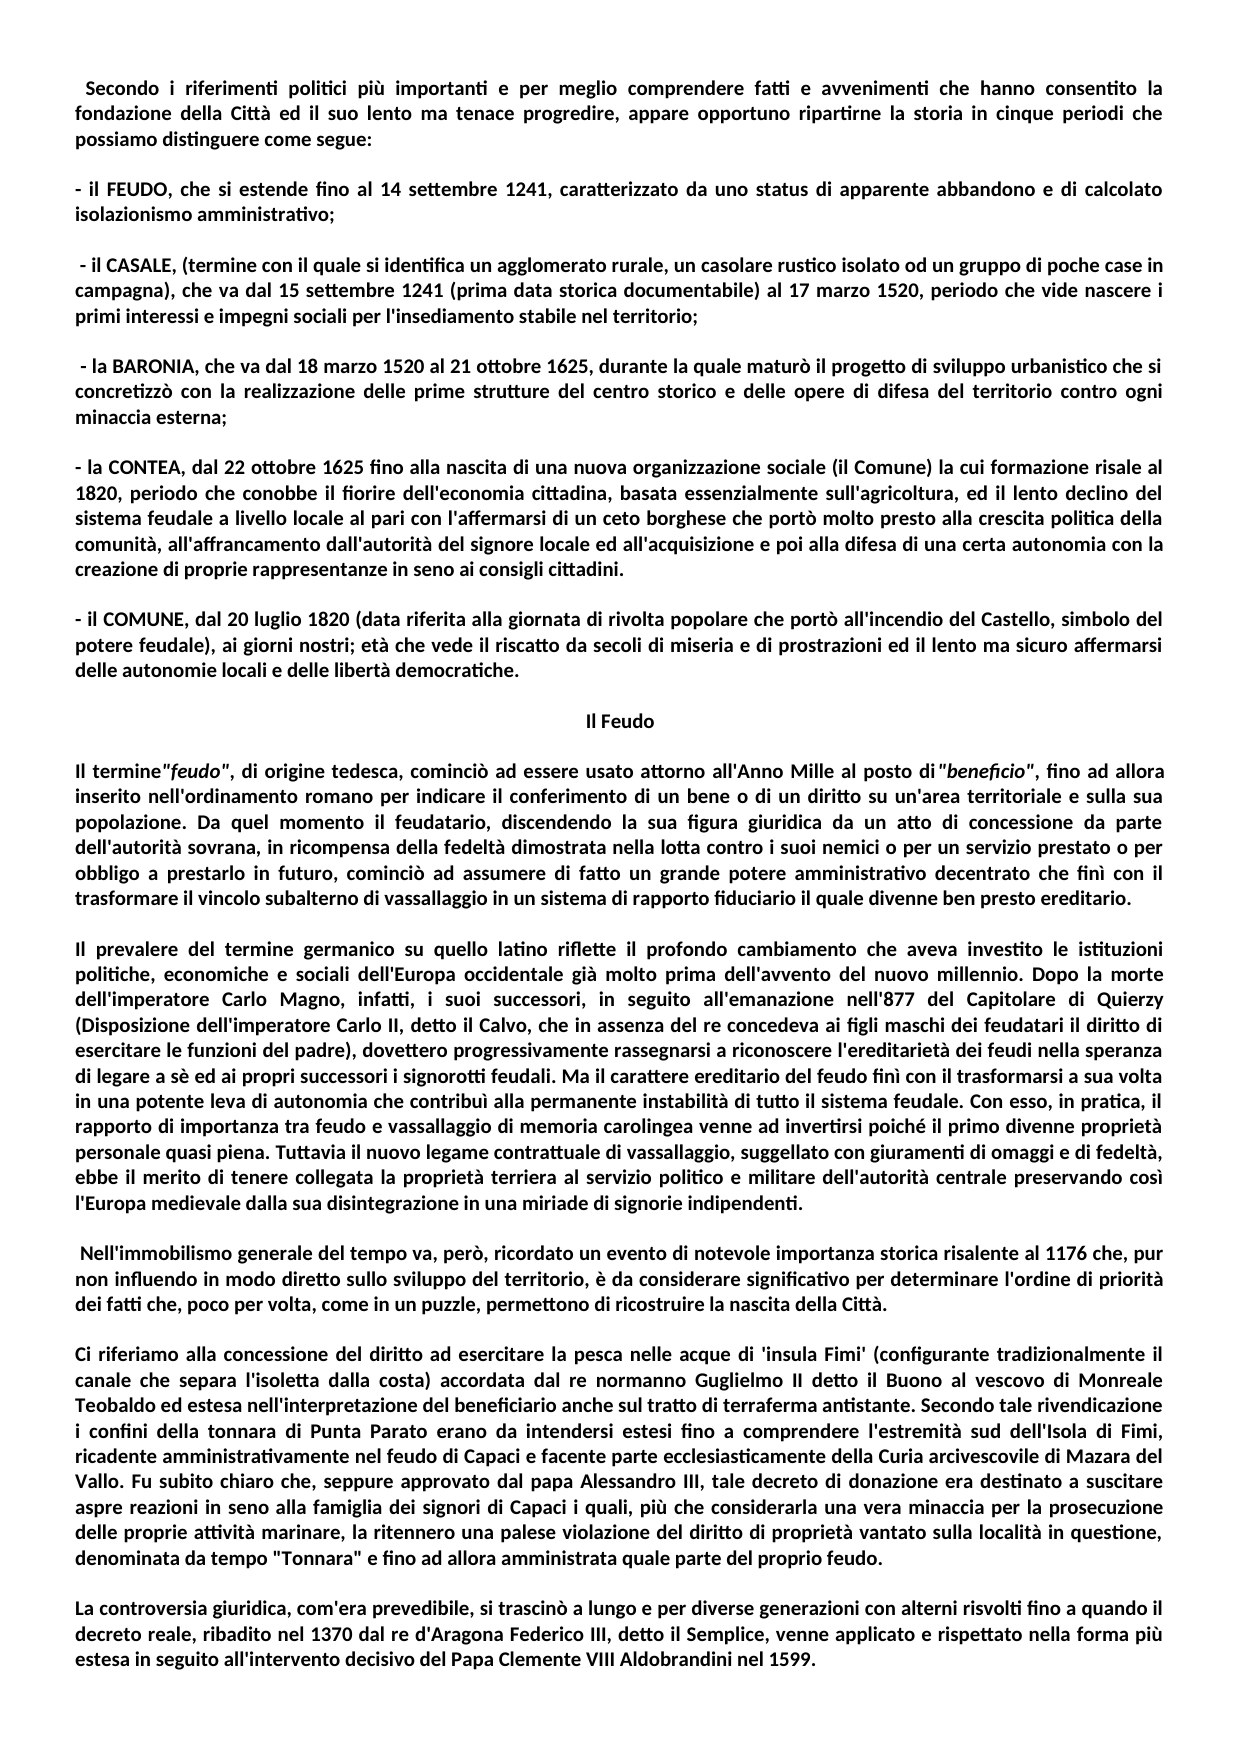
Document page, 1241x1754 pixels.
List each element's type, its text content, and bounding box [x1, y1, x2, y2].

text - la CONTEA, dal 22 ottobre 1625 fino alla nascita di una nuova organizzazione sociale (il Comune) la cui formazione risale al 1820, periodo che conobbe il fiorire dell'economia cittadina, basata essenzialmente sull'agricoltura, ed il lento declino del sistema feudale a livello locale al pari con l'affermarsi di un ceto borghese che portò molto presto alla crescita politica della comunità, all'affrancamento dall'autorità del signore locale ed all'acquisizione e poi alla difesa di una certa autonomia con la creazione di proprie rappresentanze in seno ai consigli cittadini. [75, 454, 1165, 582]
text La controversia giuridica, com'era prevedibile, si trascinò a lungo e per diverse generazioni con alterni risvolti fino a quando il decreto reale, ribadito nel 1370 dal re d'Aragona Federico III, detto il Semplice, venne applicato e rispettato nella forma più estesa in seguito all'intervento decisivo del Papa Clemente VIII Aldobrandini nel 1599. [75, 1595, 1165, 1672]
text Secondo i riferimenti politici più importanti e per meglio comprendere fatti e avvenimenti che hanno consentito la fondazione della Città ed il suo lento ma tenace progredire, appare opportuno ripartirne la storia in cinque periodi che possiamo distinguere come segue: [75, 75, 1165, 151]
text Il prevalere del termine germanico su quello latino riflette il profondo cambiamento che aveva investito le istituzioni politiche, economiche e sociali dell'Europa occidentale già molto prima dell'avvento del nuovo millennio. Dopo la morte dell'imperatore Carlo Magno, infatti, i suoi successori, in seguito all'emanazione nell'877 del Capitolare di Quierzy (Disposizione dell'imperatore Carlo II, detto il Calvo, che in assenza del re concedeva ai figli maschi dei feudatari il diritto di esercitare le funzioni del padre), dovettero progressivamente rassegnarsi a riconoscere l'ereditarietà dei feudi nella speranza di legare a sè ed ai propri successori i signorotti feudali. Ma il carattere ereditario del feudo finì con il trasformarsi a sua volta in una potente leva di autonomia che contribuì alla permanente instabilità di tutto il sistema feudale. Con esso, in pratica, il rapporto di importanza tra feudo e vassallaggio di memoria carolingea venne ad invertirsi poiché il primo divenne proprietà personale quasi piena. Tuttavia il nuovo legame contrattuale di vassallaggio, suggellato con giuramenti di omaggi e di fedeltà, ebbe il merito di tenere collegata la proprietà terriera al servizio politico e militare dell'autorità centrale preservando così l'Europa medievale dalla sua disintegrazione in una miriade di signorie indipendenti. [75, 936, 1165, 1215]
text - il CASALE, (termine con il quale si identifica un agglomerato rurale, un casolare rustico isolato od un gruppo di poche case in campagna), che va dal 15 settembre 1241 (prima data storica documentabile) al 17 marzo 1520, periodo che vide nascere i primi interessi e impegni sociali per l'insediamento stabile nel territorio; [75, 252, 1165, 328]
text Nell'immobilismo generale del tempo va, però, ricordato un evento di notevole importanza storica risalente al 1176 che, pur non influendo in modo diretto sullo sviluppo del territorio, è da considerare significativo per determinare l'ordine di priorità dei fatti che, poco per volta, come in un puzzle, permettono di ricostruire la nascita della Città. [75, 1240, 1165, 1317]
text - il COMUNE, dal 20 luglio 1820 (data riferita alla giornata di rivolta popolare che portò all'incendio del Castello, simbolo del potere feudale), ai giorni nostri; età che vede il riscatto da secoli di miseria e di prostrazioni ed il lento ma sicuro affermarsi delle autonomie locali e delle libertà democratiche. [75, 607, 1165, 683]
text Il termine"feudo", di origine tedesca, cominciò ad essere usato attorno all'Anno Mille al posto di"beneficio", fino ad allora inserito nell'ordinamento romano per indicare il conferimento di un bene o di un diritto su un'area territoriale e sulla sua popolazione. Da quel momento il feudatario, discendendo la sua figura giuridica da un atto di concessione da parte dell'autorità sovrana, in ricompensa della fedeltà dimostrata nella lotta contro i suoi nemici o per un servizio prestato o per obbligo a prestarlo in futuro, cominciò ad assumere di fatto un grande potere amministrativo decentrato che finì con il trasformare il vincolo subalterno di vassallaggio in un sistema di rapporto fiduciario il quale divenne ben presto ereditario. [75, 758, 1165, 911]
text - la BARONIA, che va dal 18 marzo 1520 al 21 ottobre 1625, durante la quale maturò il progetto di sviluppo urbanistico che si concretizzò con la realizzazione delle prime strutture del centro storico e delle opere di difesa del territorio contro ogni minaccia esterna; [75, 353, 1165, 429]
text Il Feudo [75, 708, 1165, 733]
text - il FEUDO, che si estende fino al 14 settembre 1241, caratterizzato da uno status di apparente abbandono e di calcolato isolazionismo amministrativo; [75, 176, 1165, 227]
text Ci riferiamo alla concessione del diritto ad esercitare la pesca nelle acque di 'insula Fimi' (configurante tradizionalmente il canale che separa l'isoletta dalla costa) accordata dal re normanno Guglielmo II detto il Buono al vescovo di Monreale Teobaldo ed estesa nell'interpretazione del beneficiario anche sul tratto di terraferma antistante. Secondo tale rivendicazione i confini della tonnara di Punta Parato erano da intendersi estesi fino a comprendere l'estremità sud dell'Isola di Fimi, ricadente amministrativamente nel feudo di Capaci e facente parte ecclesiasticamente della Curia arcivescovile di Mazara del Vallo. Fu subito chiaro che, seppure approvato dal papa Alessandro III, tale decreto di donazione era destinato a suscitare aspre reazioni in seno alla famiglia dei signori di Capaci i quali, più che considerarla una vera minaccia per la prosecuzione delle proprie attività marinare, la ritennero una palese violazione del diritto di proprietà vantato sulla località in questione, denominata da tempo "Tonnara" e fino ad allora amministrata quale parte del proprio feudo. [75, 1342, 1165, 1570]
